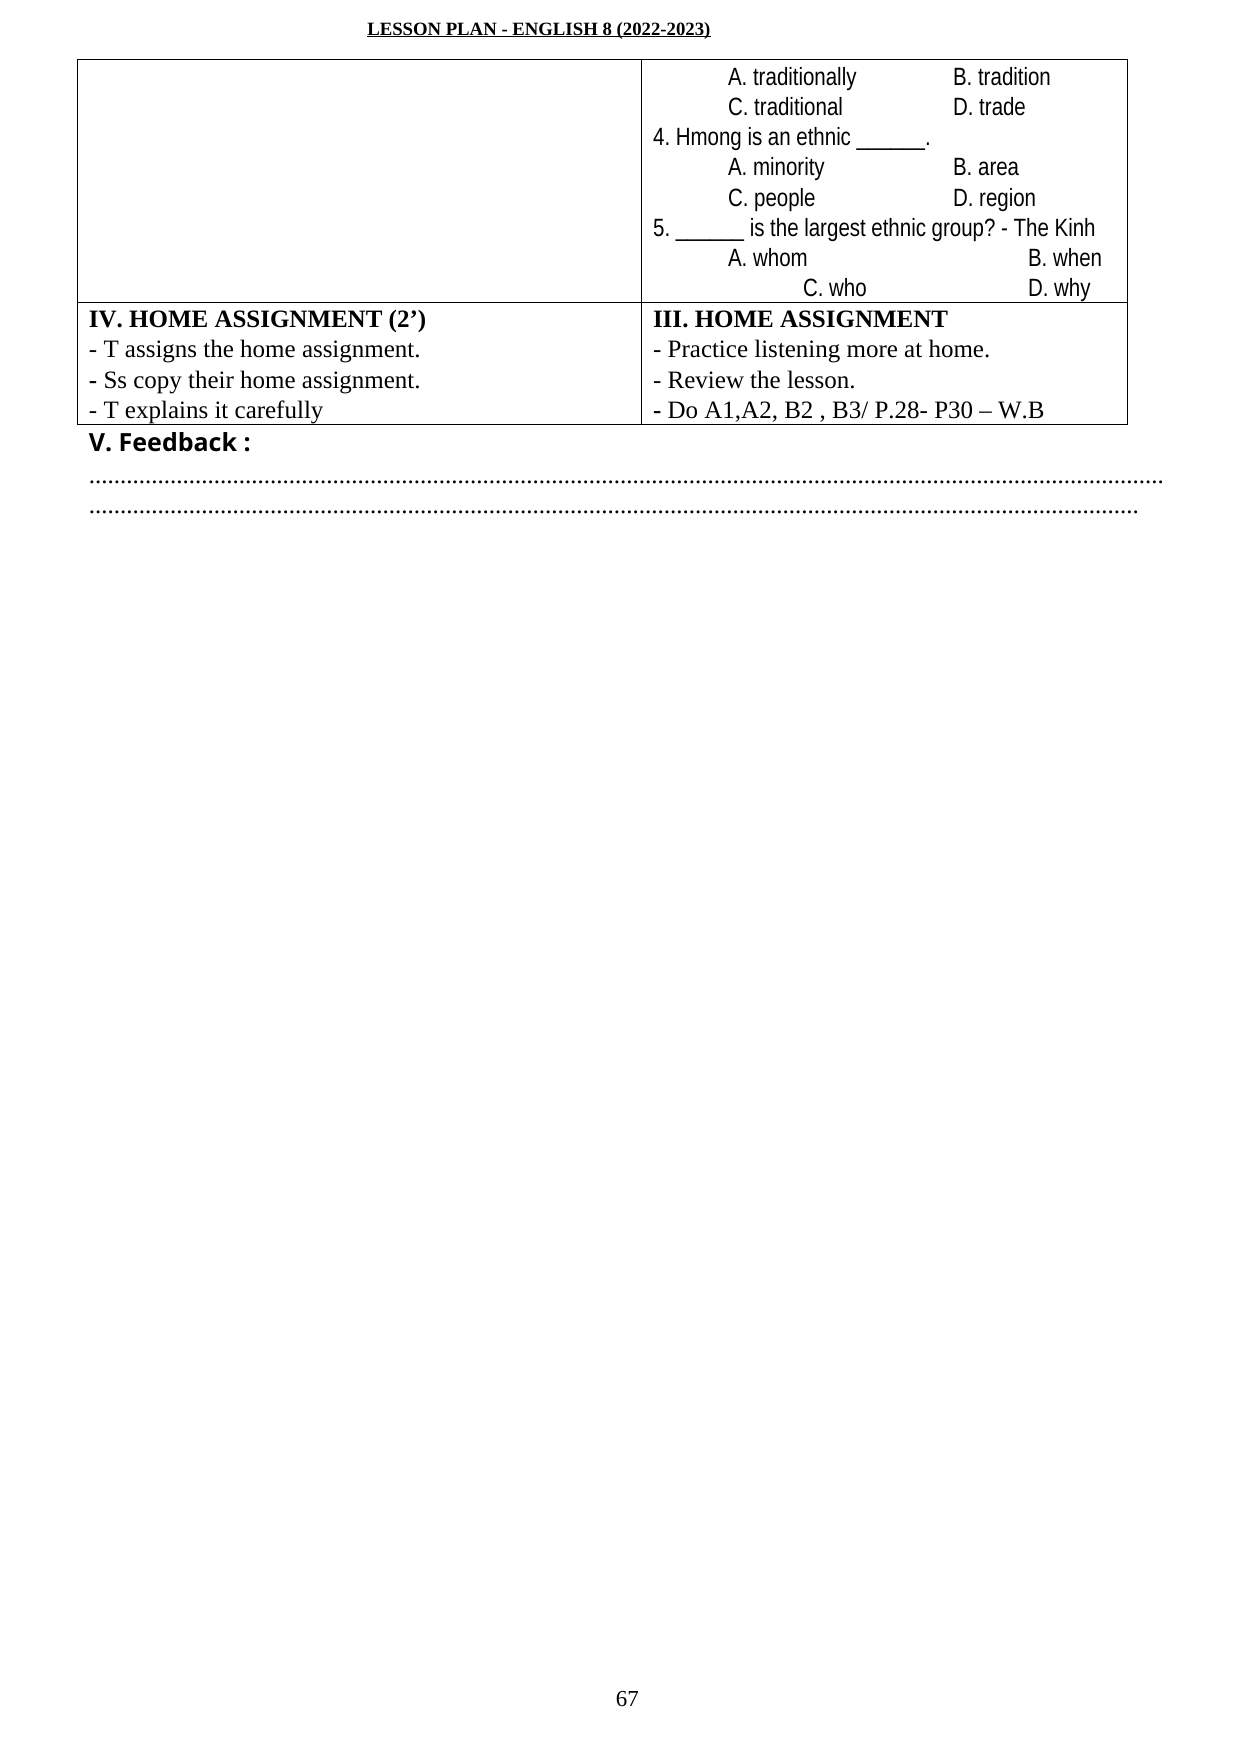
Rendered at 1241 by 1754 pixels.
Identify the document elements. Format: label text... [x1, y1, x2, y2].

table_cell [642, 60, 1127, 302]
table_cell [78, 60, 641, 302]
table_cell III. HOME ASSIGNMENT - Practice listening more at home. - Review the lesson. - Do A1,A2, B2 , B3/ P.28- P30 – W.B [642, 303, 1127, 424]
text V. Feedback : [89, 425, 1165, 459]
table_cell IV. HOME ASSIGNMENT (2’) - T assigns the home assignment. - Ss copy their home assignment. - T explains it carefully [78, 303, 641, 424]
text .................................................................................................................................................................................................................................................................................................................................................... [89, 459, 1165, 519]
